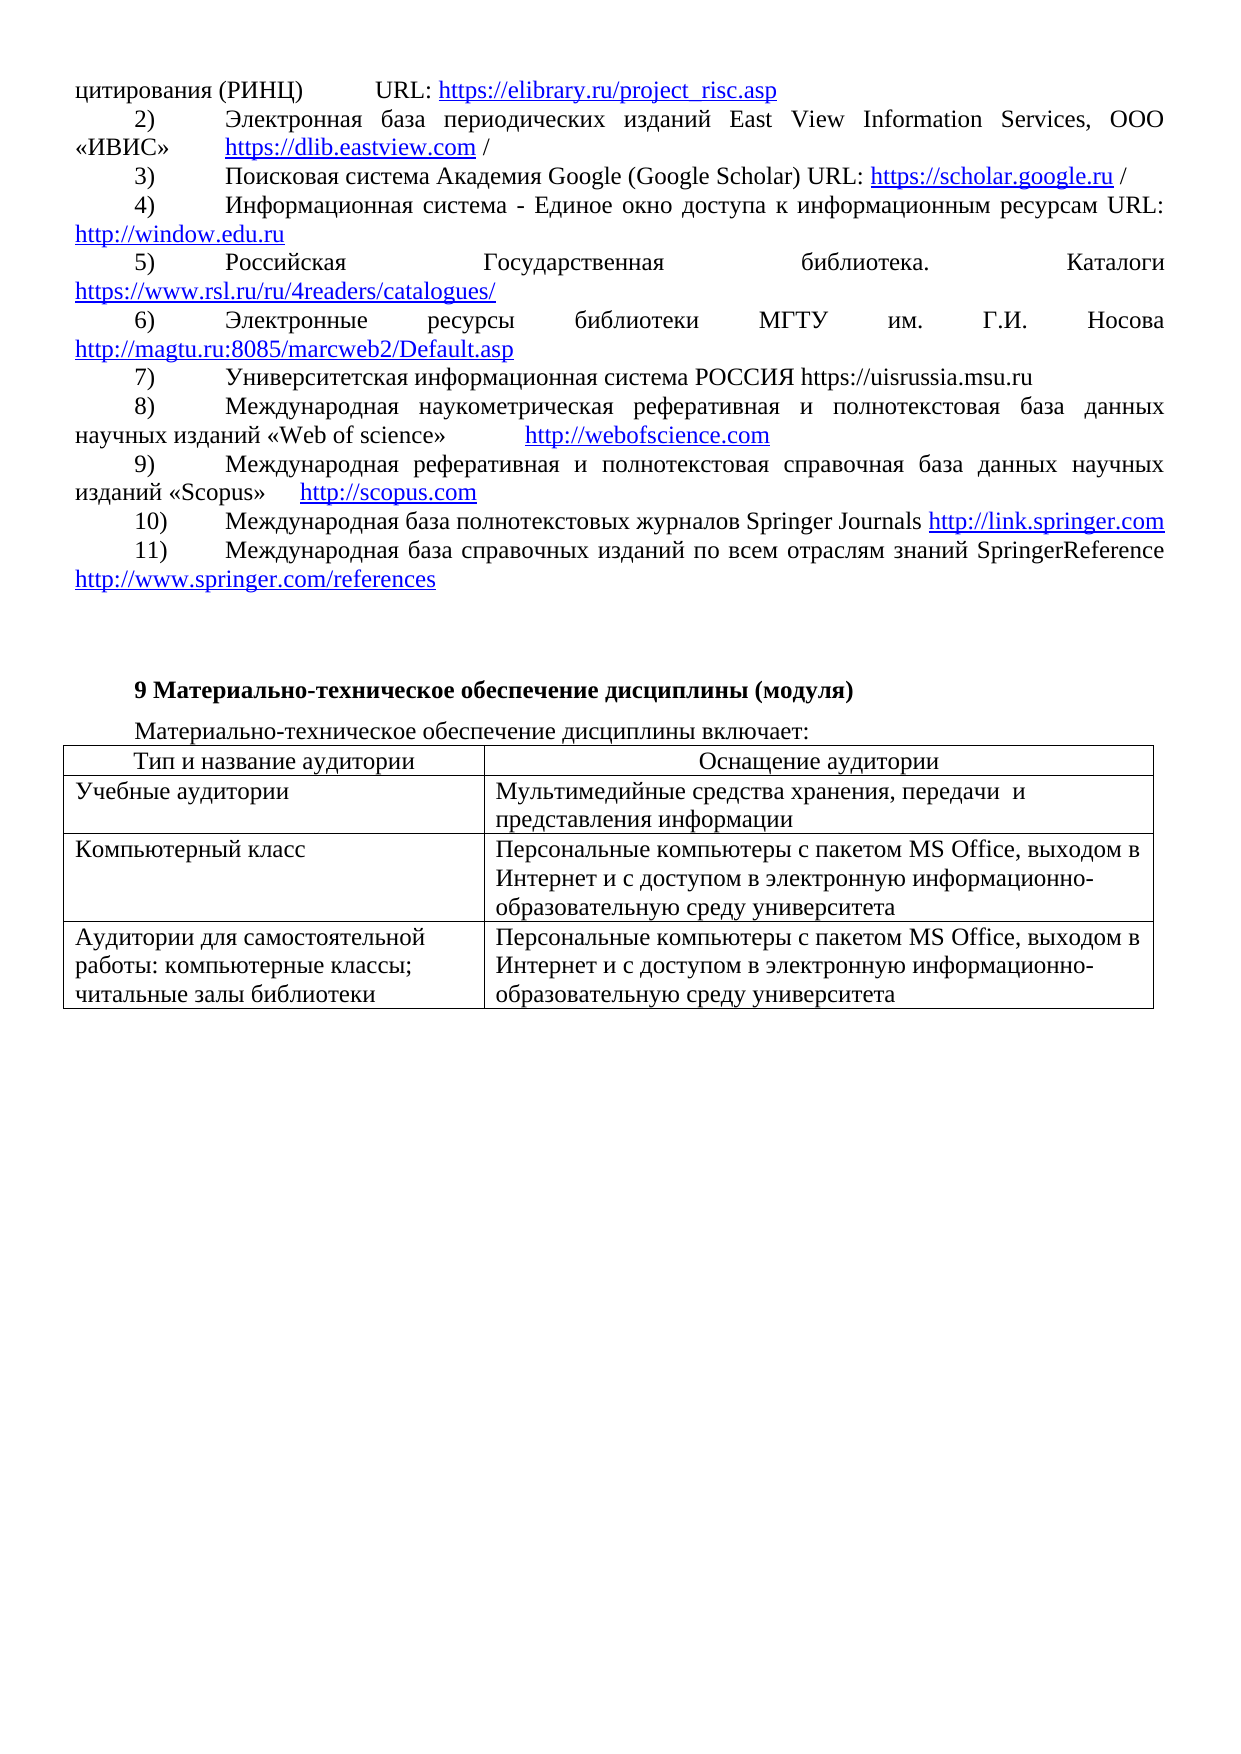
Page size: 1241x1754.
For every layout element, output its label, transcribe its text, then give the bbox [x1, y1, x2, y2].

text Материально-техническое обеспечение дисциплины включает: [75, 716, 1165, 745]
text 11) Международная база справочных изданий по всем отраслям знаний SpringerReference http://www.springer.com/references [75, 535, 1165, 592]
text 9) Международная реферативная и полнотекстовая справочная база данных научных изданий «Scopus» http://scopus.com [75, 449, 1165, 506]
table_cell Компьютерный класс [64, 834, 484, 921]
text 10) Международная база полнотекстовых журналов Springer Journals http://link.springer.com [75, 506, 1165, 535]
table_cell Аудитории для самостоятельной работы: компьютерные классы; читальные залы библиотеки [64, 922, 484, 1008]
text 8) Международная наукометрическая реферативная и полнотекстовая база данных научных изданий «Web of science» http://webofscience.com [75, 391, 1165, 449]
text 2) Электронная база периодических изданий East View Information Services, ООО «ИВИС» https://dlib.eastview.com / [75, 104, 1165, 161]
text 5) Российская Государственная библиотека. Каталоги https://www.rsl.ru/ru/4readers/catalogues/ [75, 247, 1165, 305]
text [75, 75, 1165, 104]
text 7) Университетская информационная система РОССИЯ https://uisrussia.msu.ru [75, 362, 1165, 391]
text 4) Информационная система - Единое окно доступа к информационным ресурсам URL: http://window.edu.ru [75, 190, 1165, 247]
table_cell Персональные компьютеры с пакетом MS Office, выходом в Интернет и с доступом в электронную информационно-образовательную среду университета [485, 922, 1153, 1008]
table_cell Учебные аудитории [64, 776, 484, 833]
text 6) Электронные ресурсы библиотеки МГТУ им. Г.И. Носова http://magtu.ru:8085/marcweb2/Default.asp [75, 305, 1165, 362]
table_cell Мультимедийные средства хранения, передачи и представления информации [485, 776, 1153, 833]
subtitle 9 Материально-техническое обеспечение дисциплины (модуля) [134, 675, 1165, 704]
table_header Тип и название аудитории [64, 746, 484, 775]
table_cell Персональные компьютеры с пакетом MS Office, выходом в Интернет и с доступом в электронную информационно-образовательную среду университета [485, 834, 1153, 921]
table_header Оснащение аудитории [485, 746, 1153, 775]
text 3) Поисковая система Академия Google (Google Scholar) URL: https://scholar.google.ru / [75, 161, 1165, 190]
